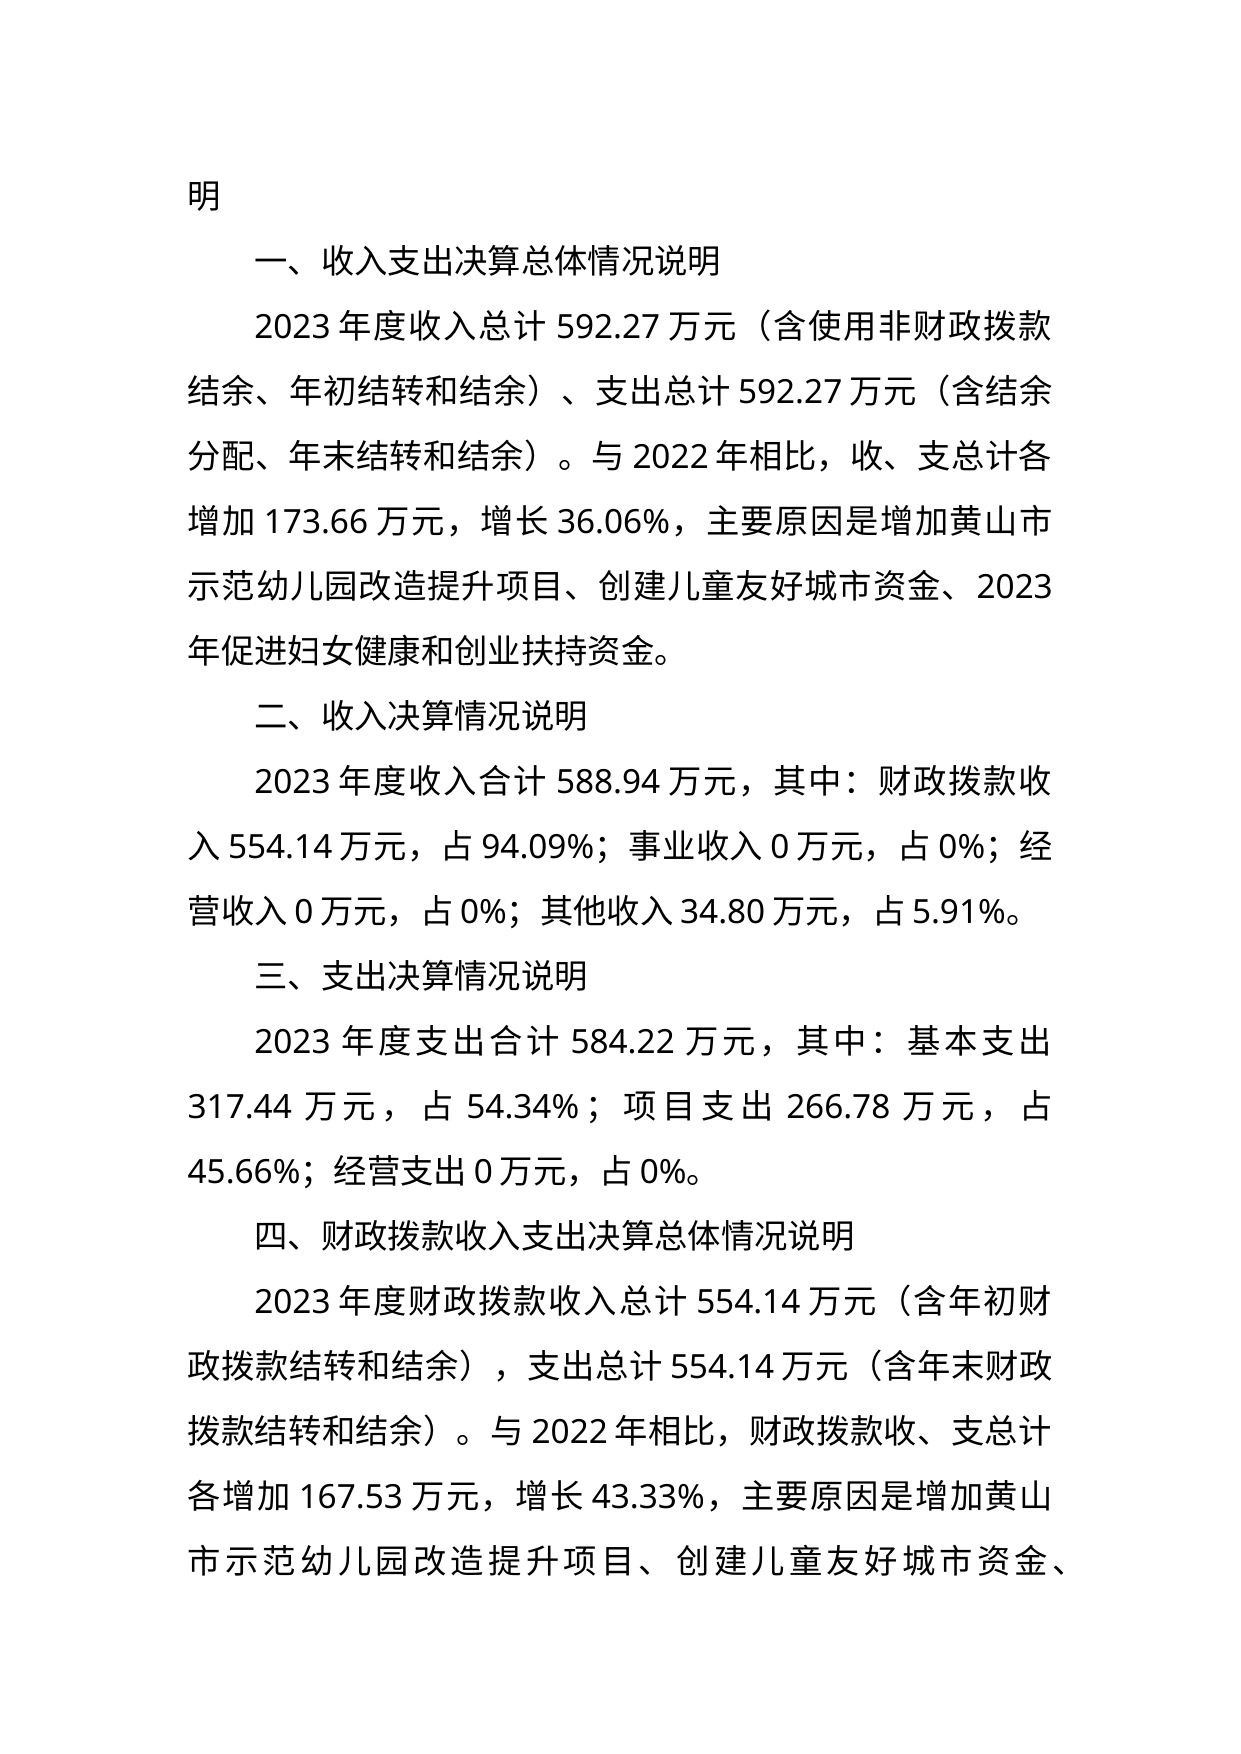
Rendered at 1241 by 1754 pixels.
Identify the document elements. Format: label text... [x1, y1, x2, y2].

text 2023年度收入总计592.27万元（含使用非财政拨款结余、年初结转和结余）、支出总计592.27万元（含结余分配、年末结转和结余）。与2022年相比，收、支总计各增加173.66万元，增长36.06%，主要原因是增加黄山市示范幼儿园改造提升项目、创建儿童友好城市资金、2023年促进妇女健康和创业扶持资金。 [187, 292, 1053, 682]
text 2023年度支出合计584.22万元，其中：基本支出317.44万元，占54.34%；项目支出266.78万元，占45.66%；经营支出0万元，占0%。 [187, 1007, 1053, 1202]
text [187, 1267, 1053, 1592]
text 二、收入决算情况说明 [187, 682, 1053, 747]
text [187, 162, 1053, 227]
text 四、财政拨款收入支出决算总体情况说明 [187, 1202, 1053, 1267]
text 三、支出决算情况说明 [187, 942, 1053, 1007]
text 2023年度收入合计588.94万元，其中：财政拨款收入554.14万元，占94.09%；事业收入0万元，占0%；经营收入0万元，占0%；其他收入34.80万元，占5.91%。 [187, 747, 1053, 942]
text 一、收入支出决算总体情况说明 [187, 227, 1053, 292]
